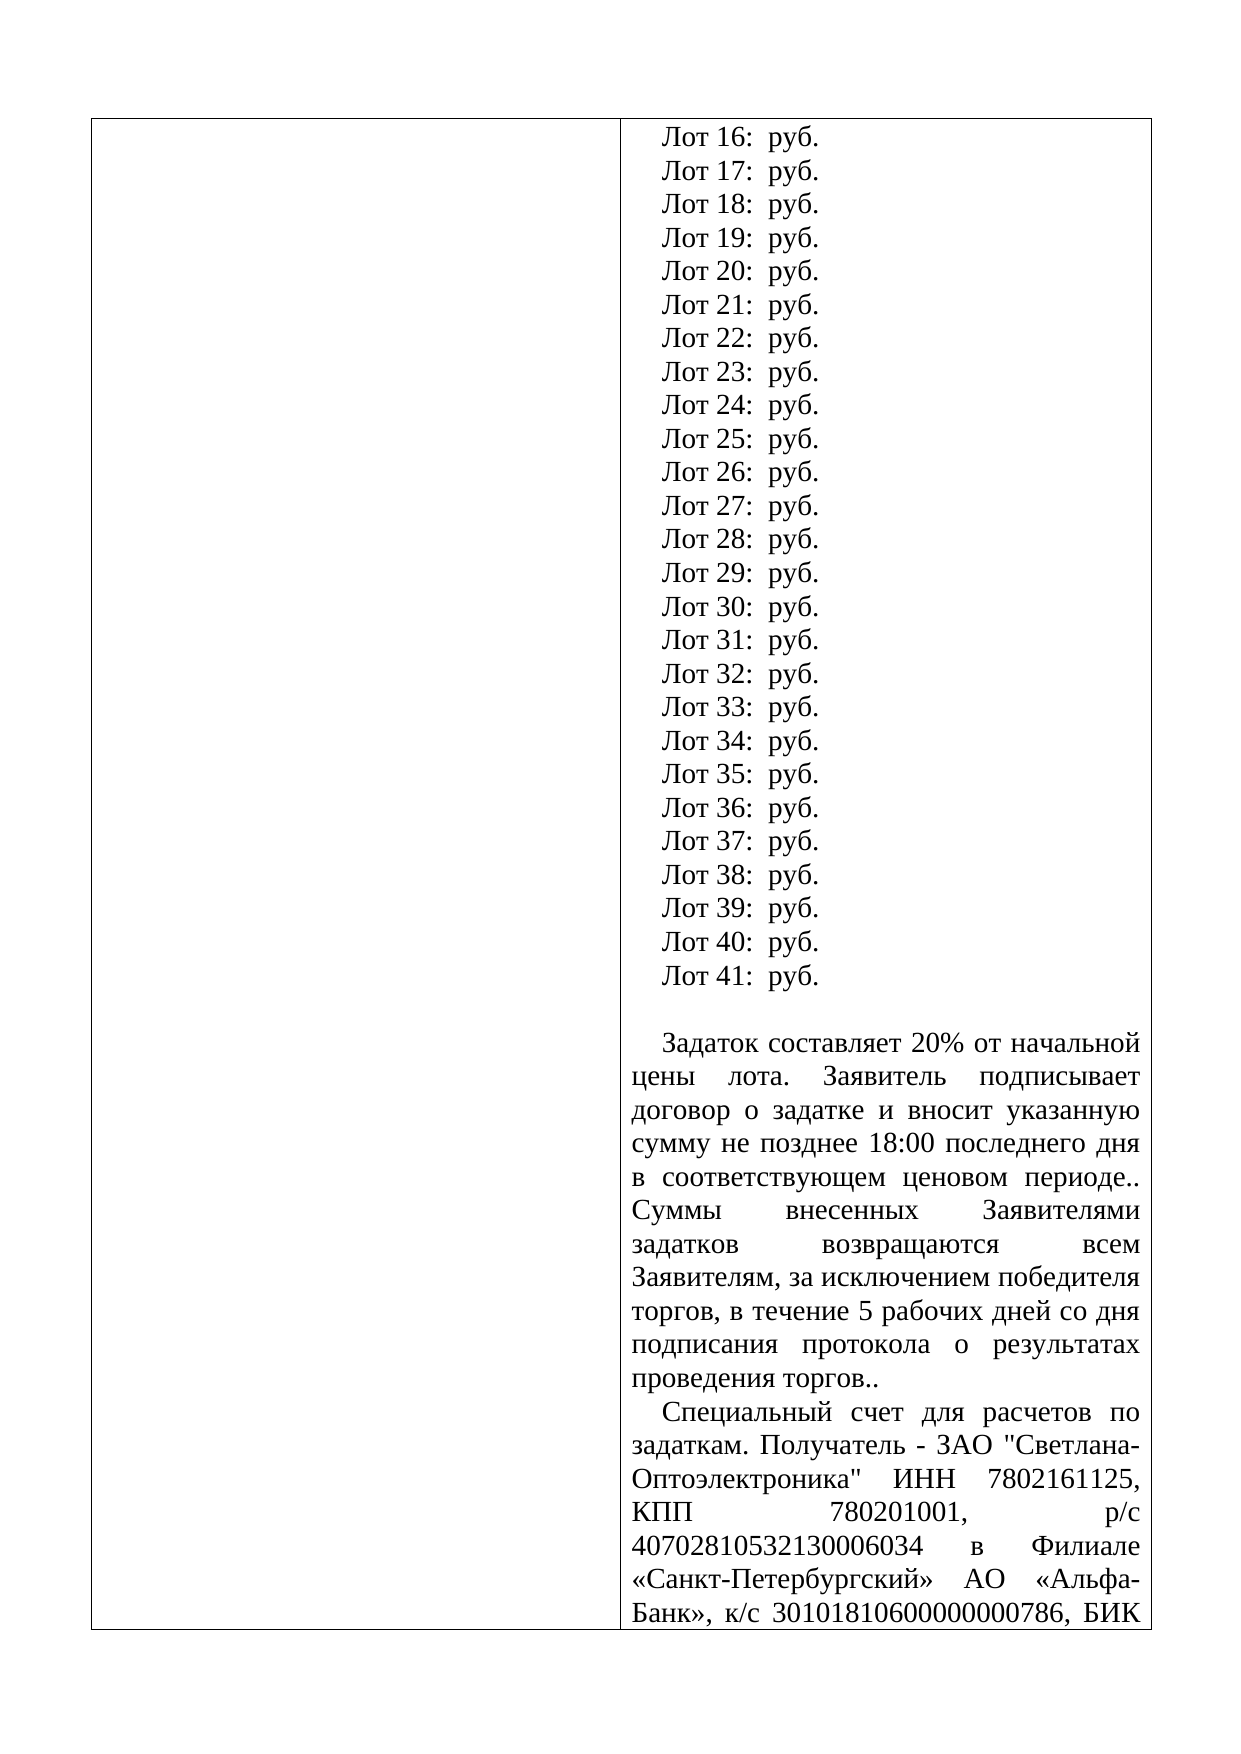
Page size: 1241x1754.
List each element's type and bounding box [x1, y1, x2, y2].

table_cell [92, 119, 620, 1628]
table_cell [621, 119, 1151, 1628]
